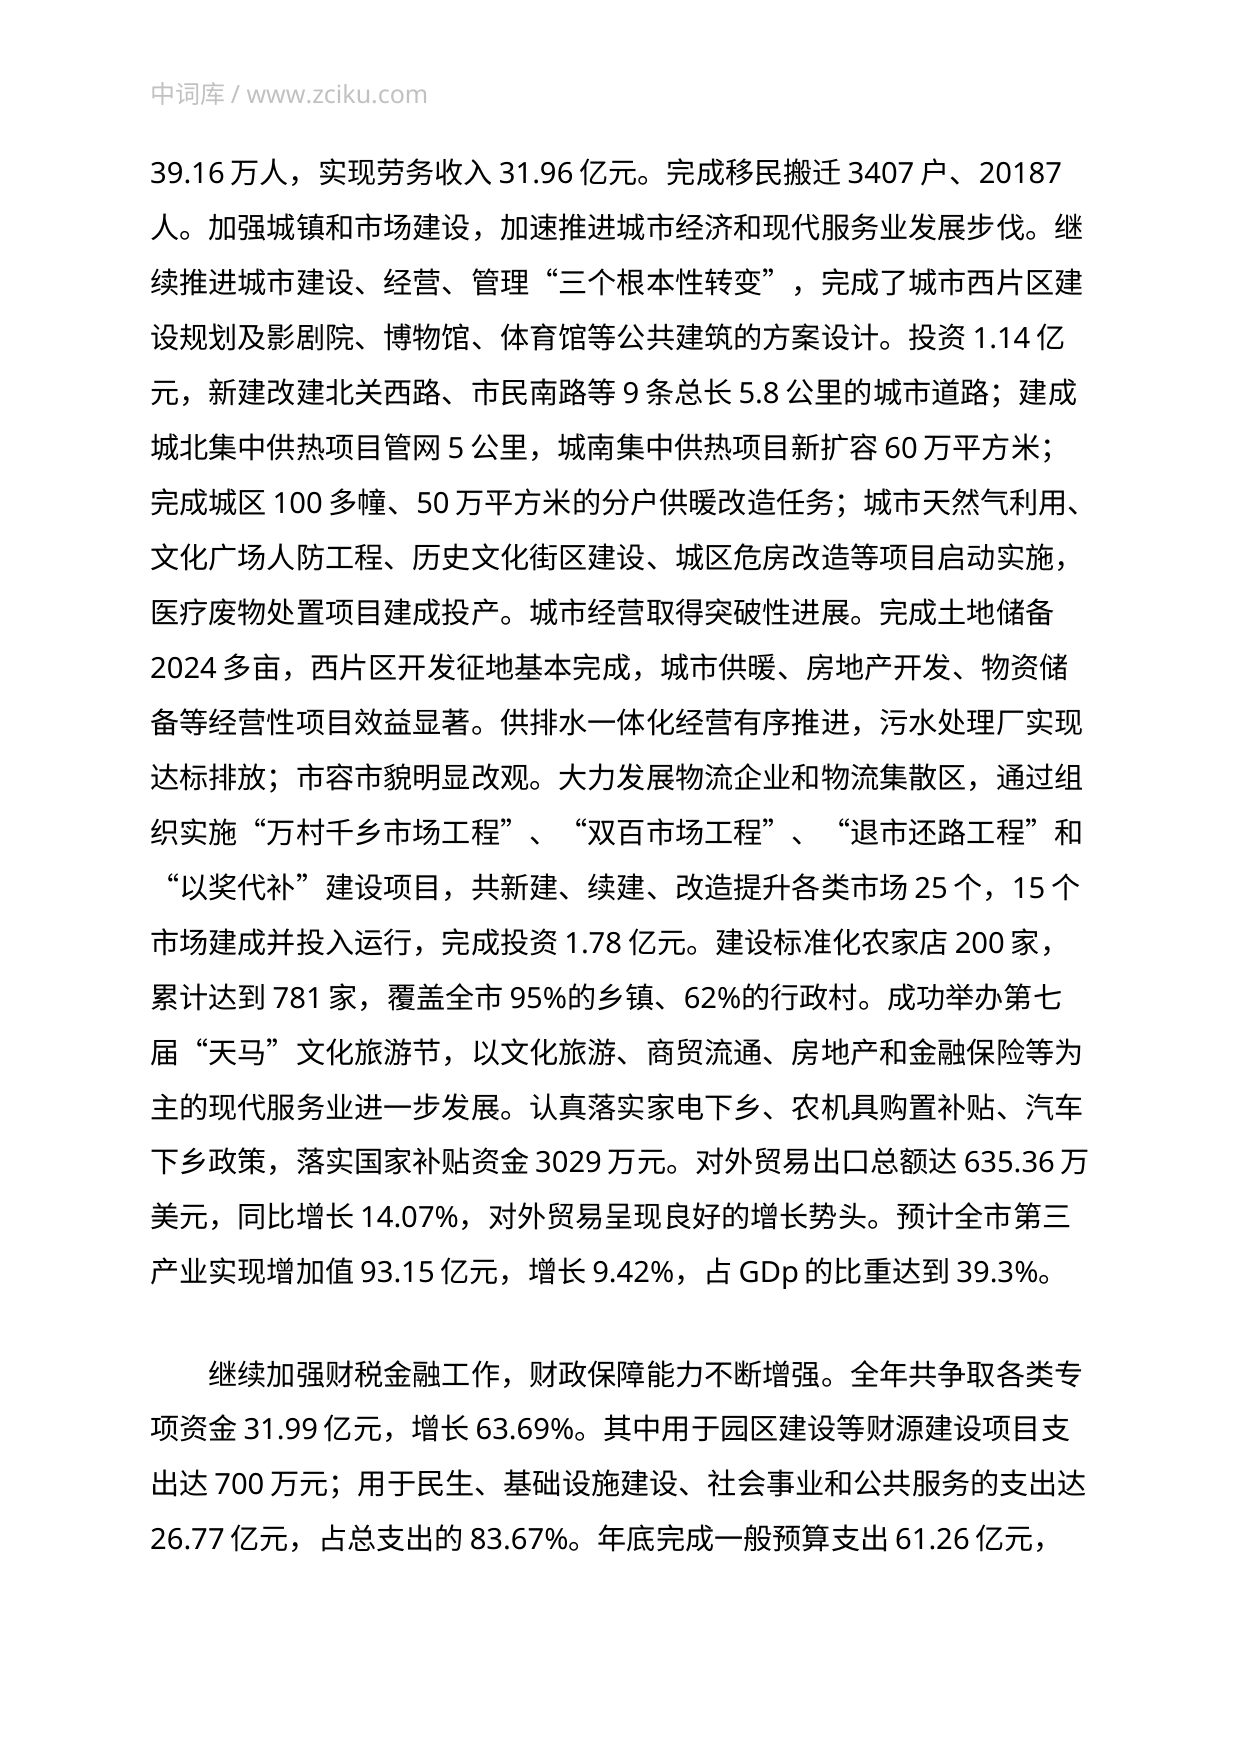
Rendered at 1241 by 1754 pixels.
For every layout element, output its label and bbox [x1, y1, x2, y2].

text [150, 150, 1090, 1291]
text [150, 1351, 1090, 1558]
